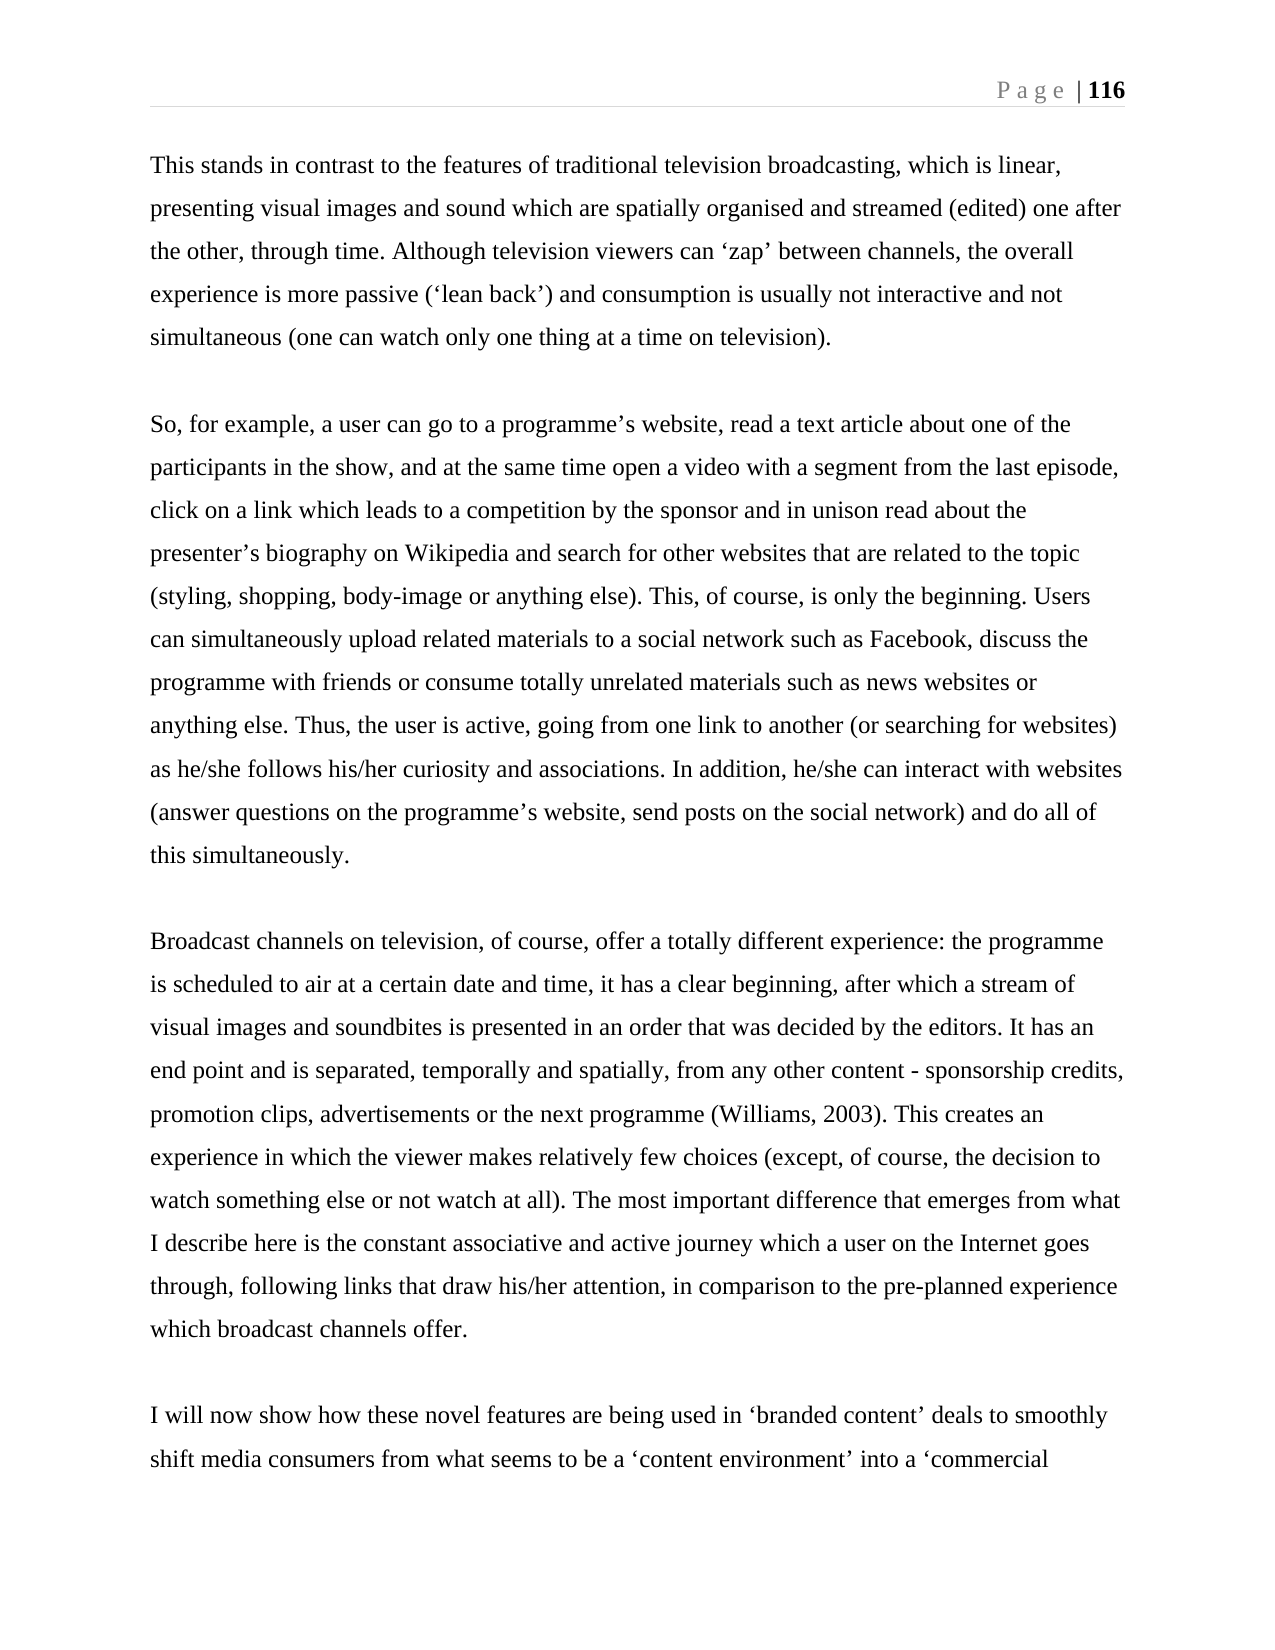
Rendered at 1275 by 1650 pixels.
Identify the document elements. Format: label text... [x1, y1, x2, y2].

text So, for example, a user can go to a programme’s website, read a text article about one of the participants in the show, and at the same time open a video with a segment from the last episode, click on a link which leads to a competition by the sponsor and in unison read about the presenter’s biography on Wikipedia and search for other websites that are related to the topic (styling, shopping, body-image or anything else). This, of course, is only the beginning. Users can simultaneously upload related materials to a social network such as Facebook, discuss the programme with friends or consume totally unrelated materials such as news websites or anything else. Thus, the user is active, going from one link to another (or searching for websites) as he/she follows his/her curiosity and associations. In addition, he/she can interact with websites (answer questions on the programme’s website, send posts on the social network) and do all of this simultaneously. [150, 409, 1125, 869]
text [150, 150, 1125, 351]
text Broadcast channels on television, of course, offer a totally different experience: the programme is scheduled to air at a certain date and time, it has a clear beginning, after which a stream of visual images and soundbites is presented in an order that was decided by the editors. It has an end point and is separated, temporally and spatially, from any other content - sponsorship credits, promotion clips, advertisements or the next programme (Williams, 2003). This creates an experience in which the viewer makes relatively few choices (except, of course, the decision to watch something else or not watch at all). The most important difference that emerges from what I describe here is the constant associative and active journey which a user on the Internet goes through, following links that draw his/her attention, in comparison to the pre-planned experience which broadcast channels offer. [150, 926, 1125, 1343]
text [150, 1401, 1125, 1472]
